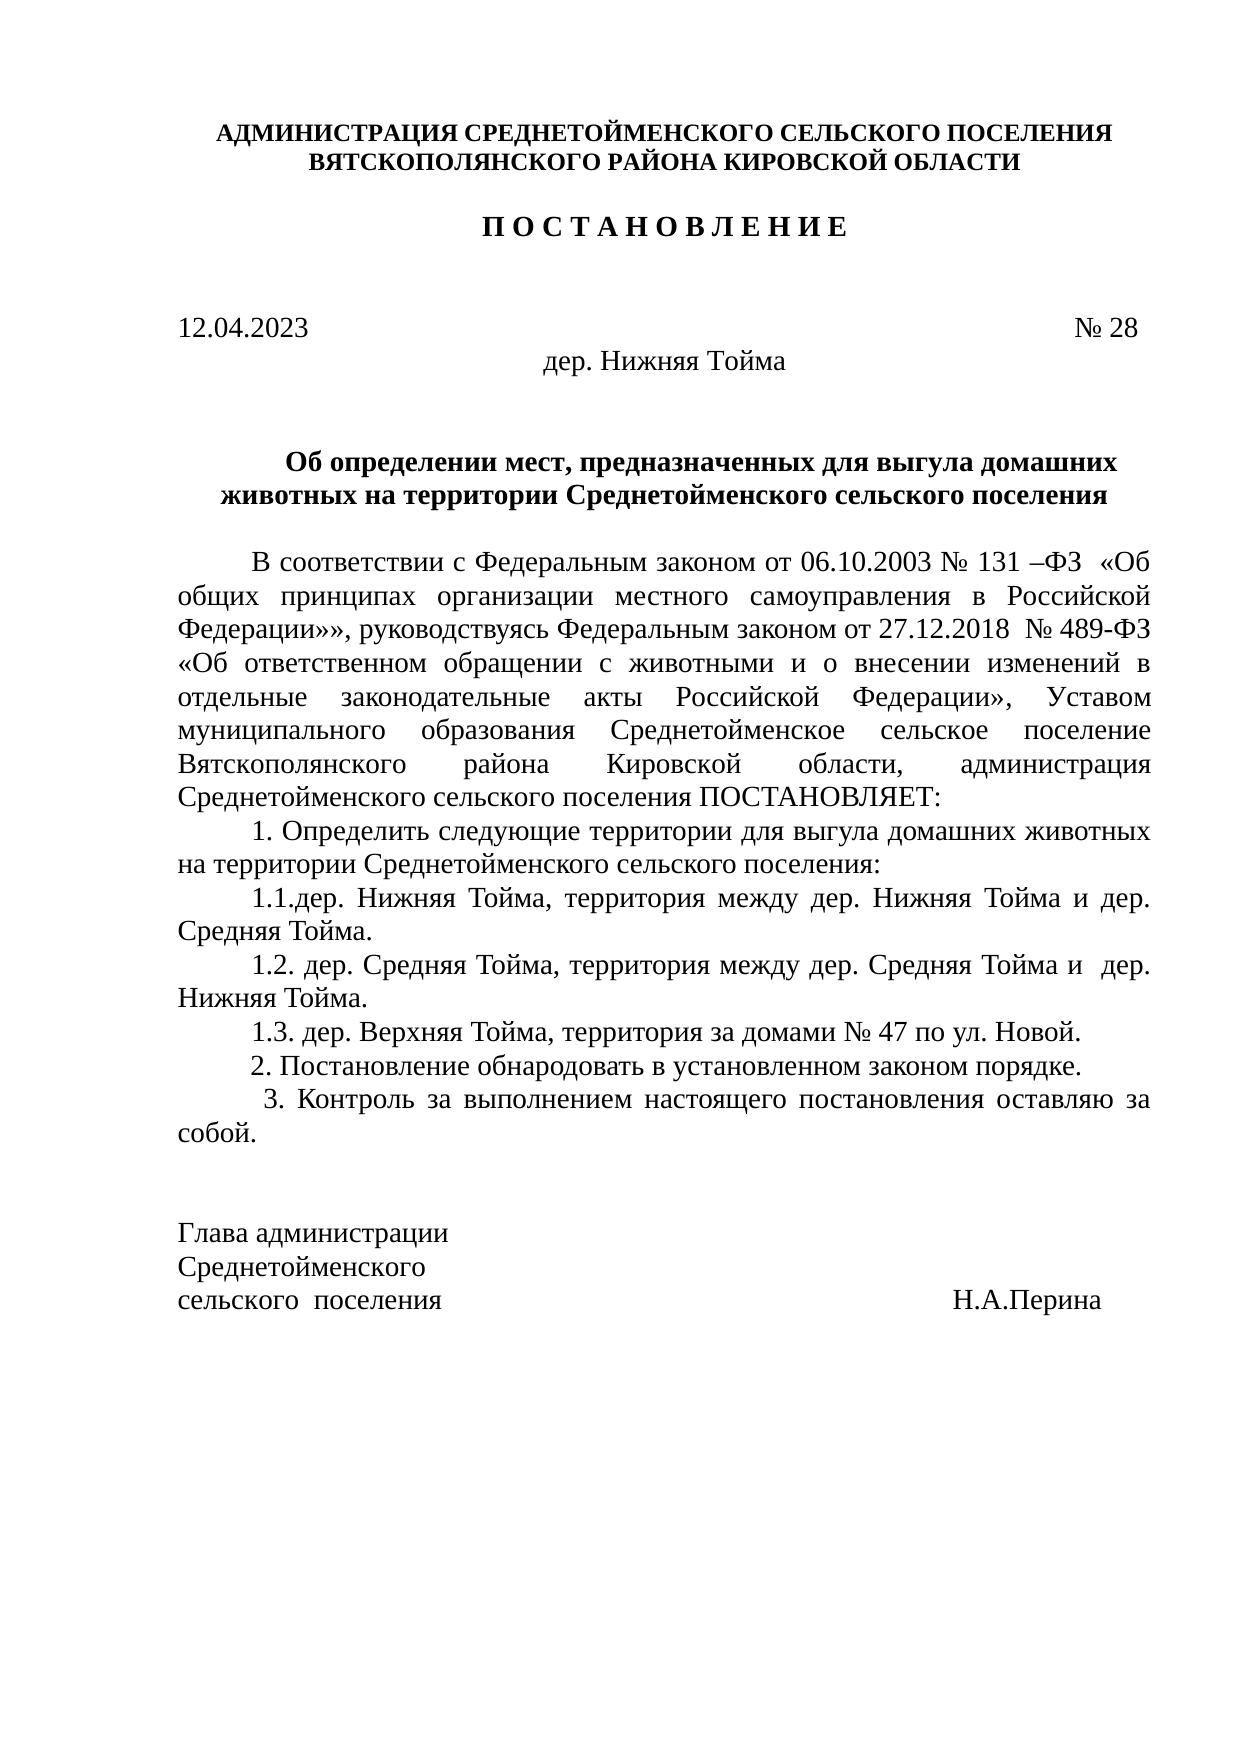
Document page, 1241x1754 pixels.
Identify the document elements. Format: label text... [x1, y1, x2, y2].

text Об определении мест, предназначенных для выгула домашних животных на территории Среднетойменского сельского поселения [177, 444, 1152, 511]
text 1. Определить следующие территории для выгула домашних животных на территории Среднетойменского сельского поселения: [177, 813, 1152, 880]
text дер. Нижняя Тойма [177, 343, 1152, 377]
text АДМИНИСТРАЦИЯ СРЕДНЕТОЙМЕНСКОГО СЕЛЬСКОГО ПОСЕЛЕНИЯ ВЯТСКОПОЛЯНСКОГО РАЙОНА КИРОВСКОЙ ОБЛАСТИ [177, 118, 1152, 176]
text 1.3. дер. Верхняя Тойма, территория за домами № 47 по ул. Новой. [177, 1014, 1152, 1048]
text 12.04.2023 № 28 [177, 310, 1152, 343]
text П О С Т А Н О В Л Е Н И Е [177, 209, 1152, 243]
text 2. Постановление обнародовать в установленном законом порядке. [177, 1048, 1152, 1081]
text 1.1.дер. Нижняя Тойма, территория между дер. Нижняя Тойма и дер. Средняя Тойма. [177, 880, 1152, 947]
text 1.2. дер. Средняя Тойма, территория между дер. Средняя Тойма и дер. Нижняя Тойма. [177, 947, 1152, 1014]
text В соответствии с Федеральным законом от 06.10.2003 № 131 –ФЗ «Об общих принципах организации местного самоуправления в Российской Федерации»», руководствуясь Федеральным законом от 27.12.2018 № 489-ФЗ «Об ответственном обращении с животными и о внесении изменений в отдельные законодательные акты Российской Федерации», Уставом муниципального образования Среднетойменское сельское поселение Вятскополянского района Кировской области, администрация Среднетойменского сельского поселения ПОСТАНОВЛЯЕТ: [177, 544, 1152, 813]
text Глава администрации [177, 1215, 1152, 1249]
text Среднетойменского [177, 1249, 1152, 1282]
text 3. Контроль за выполнением настоящего постановления оставляю за собой. [177, 1081, 1152, 1148]
text сельского поселения Н.А.Перина [177, 1282, 1152, 1316]
